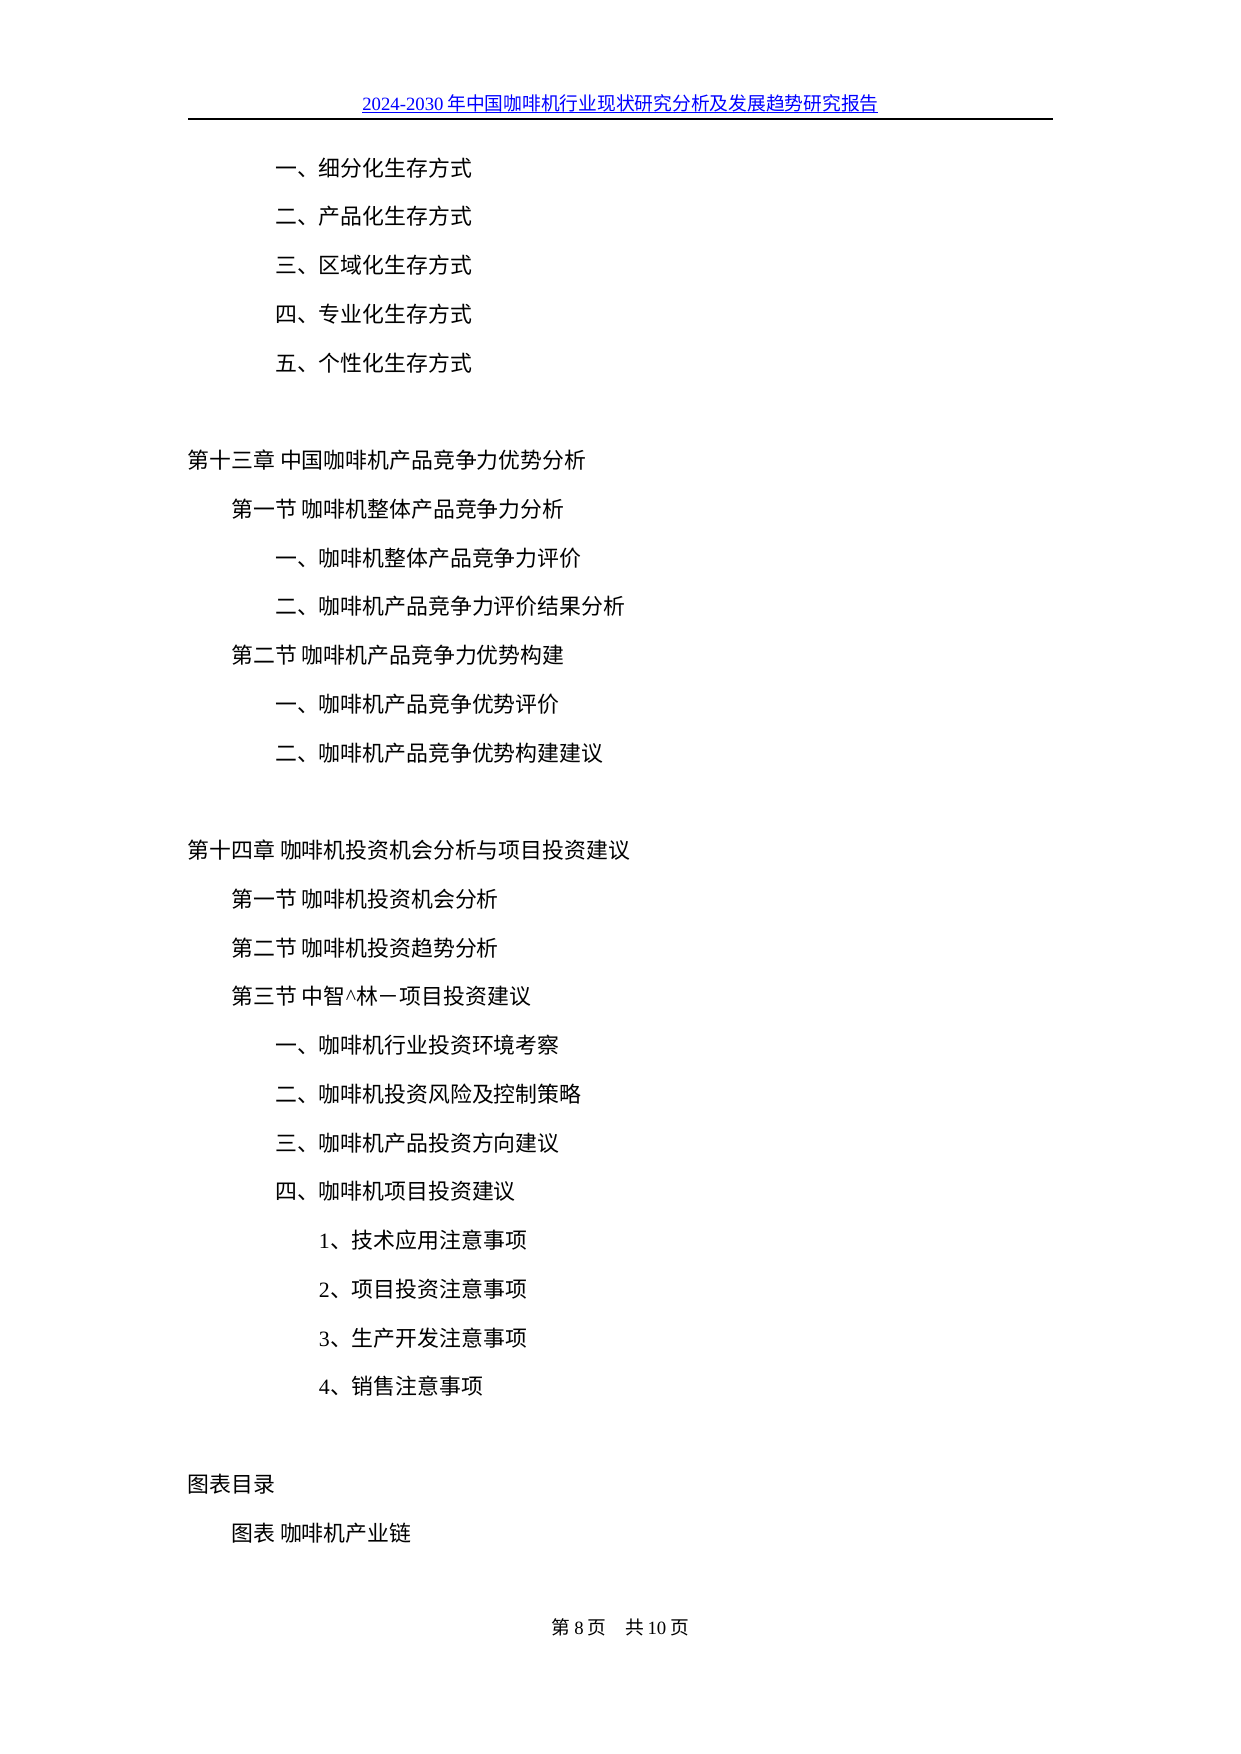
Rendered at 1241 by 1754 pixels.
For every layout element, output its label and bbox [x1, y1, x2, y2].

text [187, 150, 1053, 1548]
